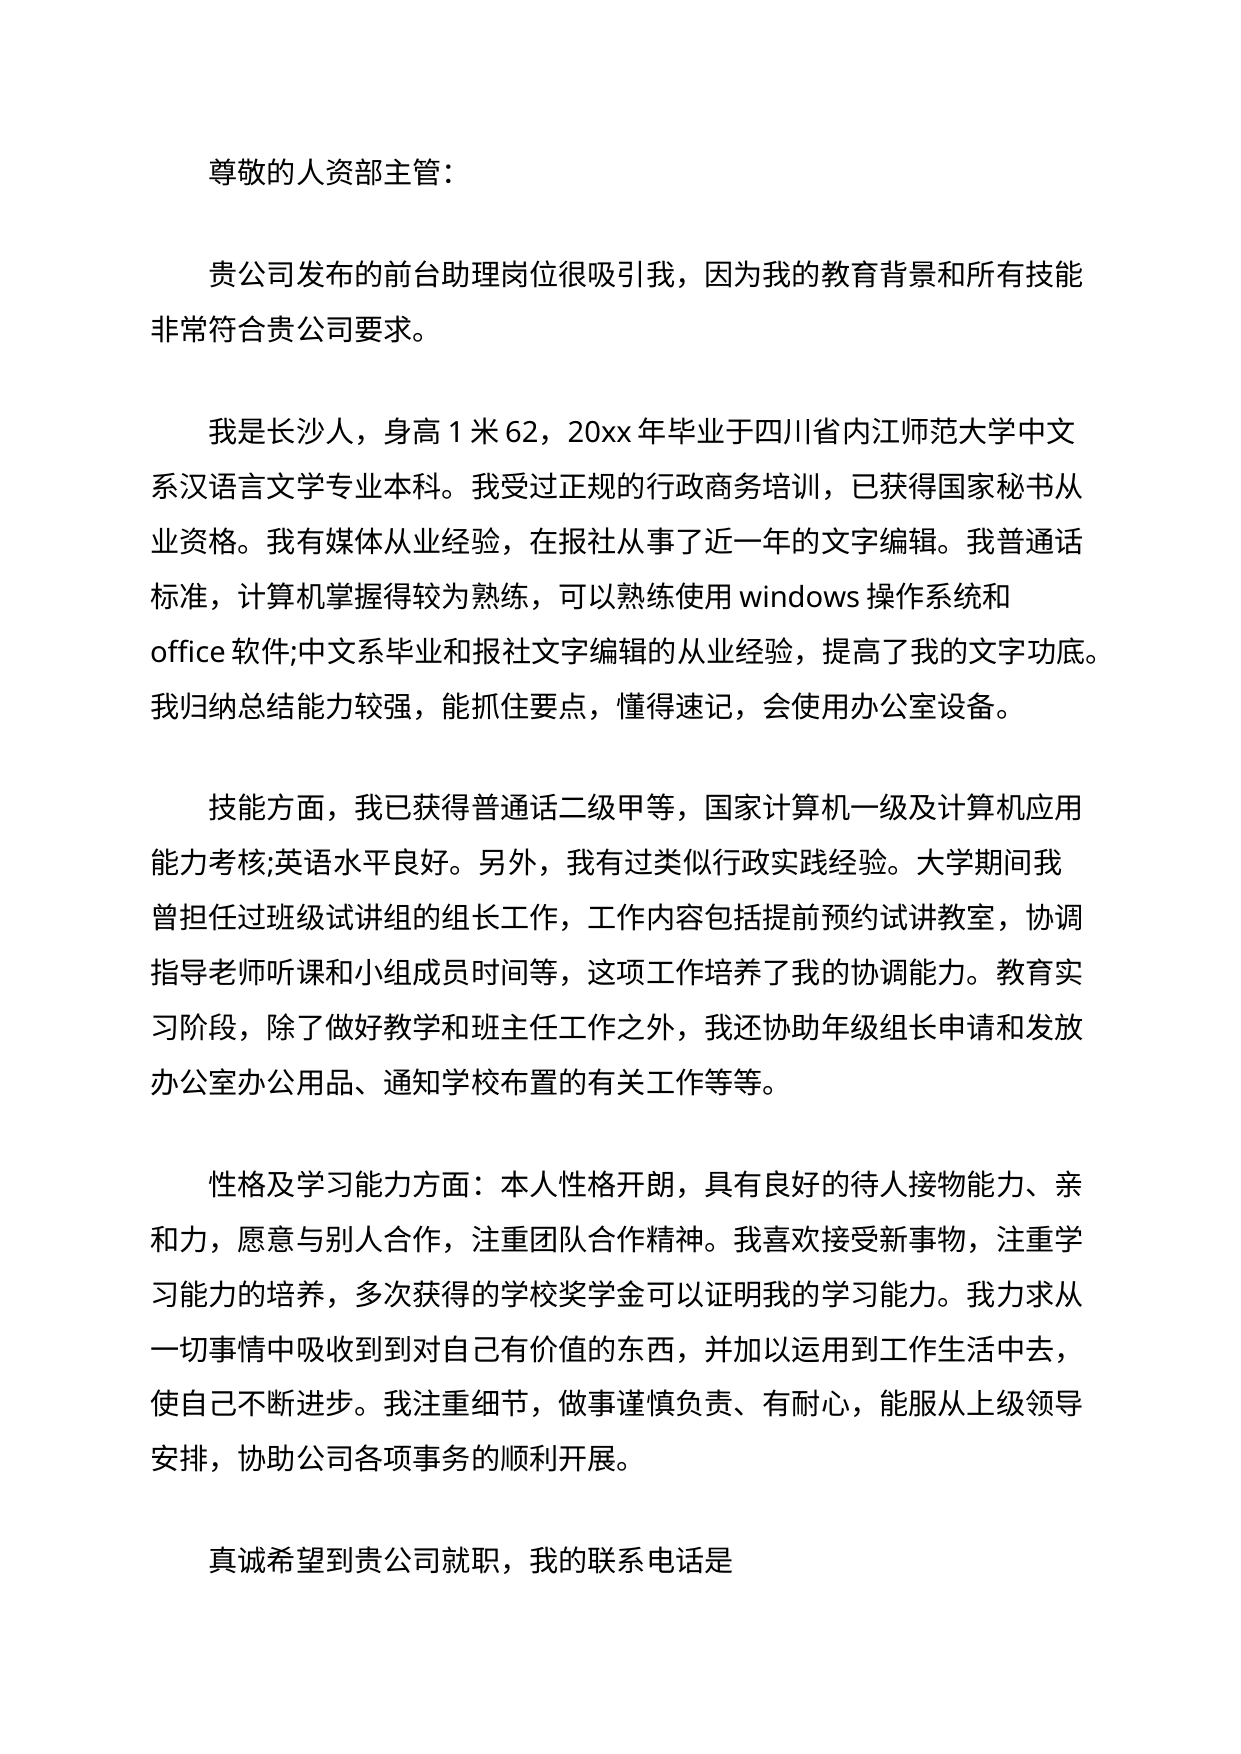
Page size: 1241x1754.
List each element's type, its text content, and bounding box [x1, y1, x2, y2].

text 我是长沙人，身高1米62，20xx年毕业于四川省内江师范大学中文系汉语言文学专业本科。我受过正规的行政商务培训，已获得国家秘书从业资格。我有媒体从业经验，在报社从事了近一年的文字编辑。我普通话标准，计算机掌握得较为熟练，可以熟练使用windows操作系统和office软件;中文系毕业和报社文字编辑的从业经验，提高了我的文字功底。我归纳总结能力较强，能抓住要点，懂得速记，会使用办公室设备。 [150, 408, 1090, 726]
text 技能方面，我已获得普通话二级甲等，国家计算机一级及计算机应用能力考核;英语水平良好。另外，我有过类似行政实践经验。大学期间我曾担任过班级试讲组的组长工作，工作内容包括提前预约试讲教室，协调指导老师听课和小组成员时间等，这项工作培养了我的协调能力。教育实习阶段，除了做好教学和班主任工作之外，我还协助年级组长申请和发放办公室办公用品、通知学校布置的有关工作等等。 [150, 785, 1090, 1102]
text 尊敬的人资部主管： [150, 150, 1090, 192]
text 性格及学习能力方面：本人性格开朗，具有良好的待人接物能力、亲和力，愿意与别人合作，注重团队合作精神。我喜欢接受新事物，注重学习能力的培养，多次获得的学校奖学金可以证明我的学习能力。我力求从一切事情中吸收到到对自己有价值的东西，并加以运用到工作生活中去，使自己不断进步。我注重细节，做事谨慎负责、有耐心，能服从上级领导安排，协助公司各项事务的顺利开展。 [150, 1161, 1090, 1478]
text 真诚希望到贵公司就职，我的联系电话是 [150, 1538, 1090, 1580]
text 贵公司发布的前台助理岗位很吸引我，因为我的教育背景和所有技能非常符合贵公司要求。 [150, 252, 1090, 349]
